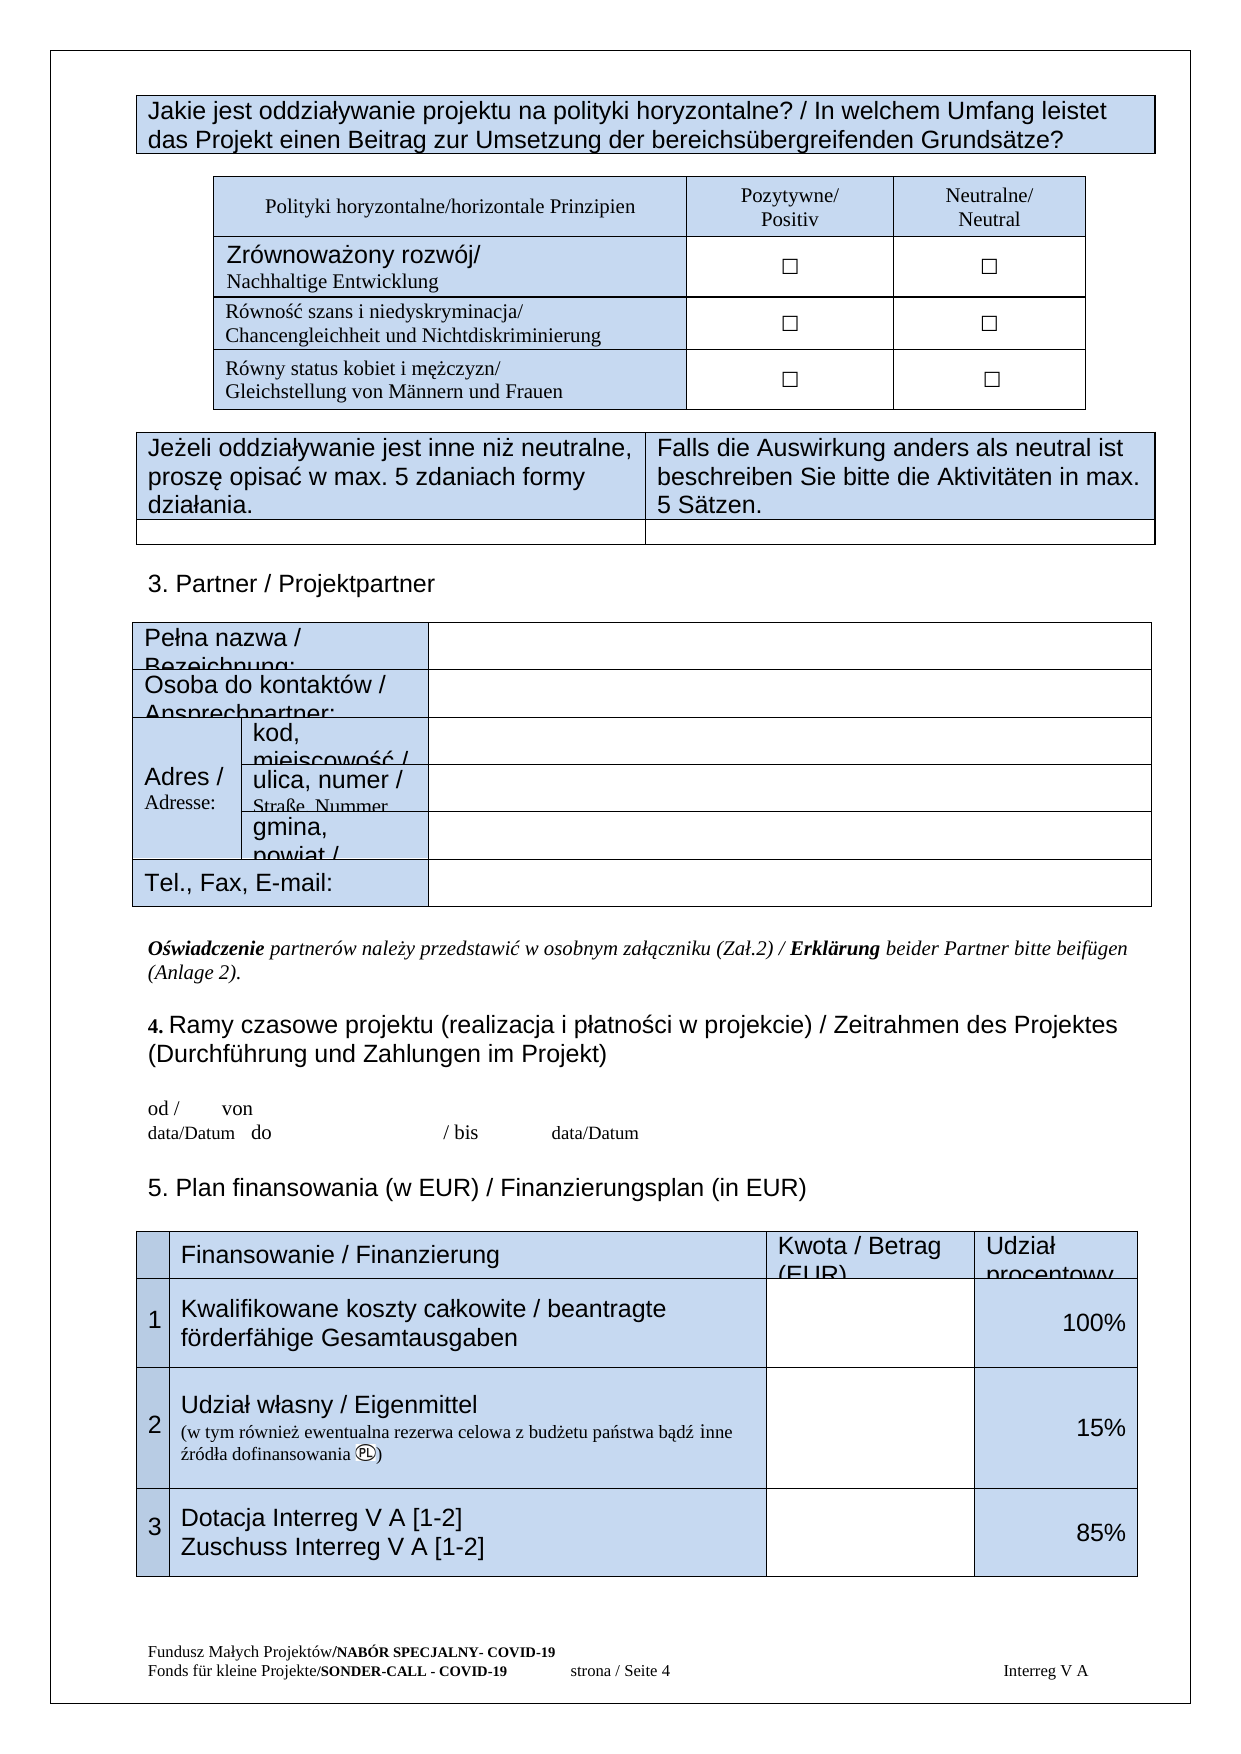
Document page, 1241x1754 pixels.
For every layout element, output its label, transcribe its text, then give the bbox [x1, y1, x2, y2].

table_cell [133, 718, 241, 858]
table_cell [767, 1489, 974, 1576]
table_cell [975, 1279, 1137, 1367]
table_cell [133, 670, 428, 717]
table_header [137, 1232, 169, 1278]
table_cell [170, 1279, 766, 1367]
table_cell [214, 350, 686, 409]
table_header [133, 623, 428, 669]
table_cell [894, 350, 1085, 409]
table_cell [767, 1368, 974, 1488]
table_cell [429, 765, 1151, 811]
table_cell [646, 520, 1154, 544]
table_cell [214, 298, 686, 349]
table_header [767, 1232, 974, 1278]
table_header [137, 433, 645, 519]
table_header [646, 433, 1154, 519]
table_cell [429, 860, 1151, 906]
table_header [170, 1232, 766, 1278]
table_cell [242, 812, 428, 858]
table_cell [170, 1489, 766, 1576]
table_cell [242, 765, 428, 811]
table_cell ) [170, 1368, 766, 1488]
table_cell [429, 718, 1151, 764]
table_cell [137, 1368, 169, 1488]
table_header [214, 237, 686, 296]
table_cell [242, 718, 428, 764]
table_header [429, 623, 1151, 669]
table_cell [133, 860, 428, 906]
table_cell [429, 670, 1151, 717]
table_cell [137, 1279, 169, 1367]
table_cell [975, 1489, 1137, 1576]
table_cell [137, 1489, 169, 1576]
table_cell [975, 1368, 1137, 1488]
table_header [975, 1232, 1137, 1278]
table_cell [767, 1279, 974, 1367]
picture [355, 1444, 376, 1461]
table_header [137, 96, 1154, 153]
table_cell [429, 812, 1151, 858]
text 4. [148, 1010, 1152, 1067]
table_cell [137, 520, 645, 544]
